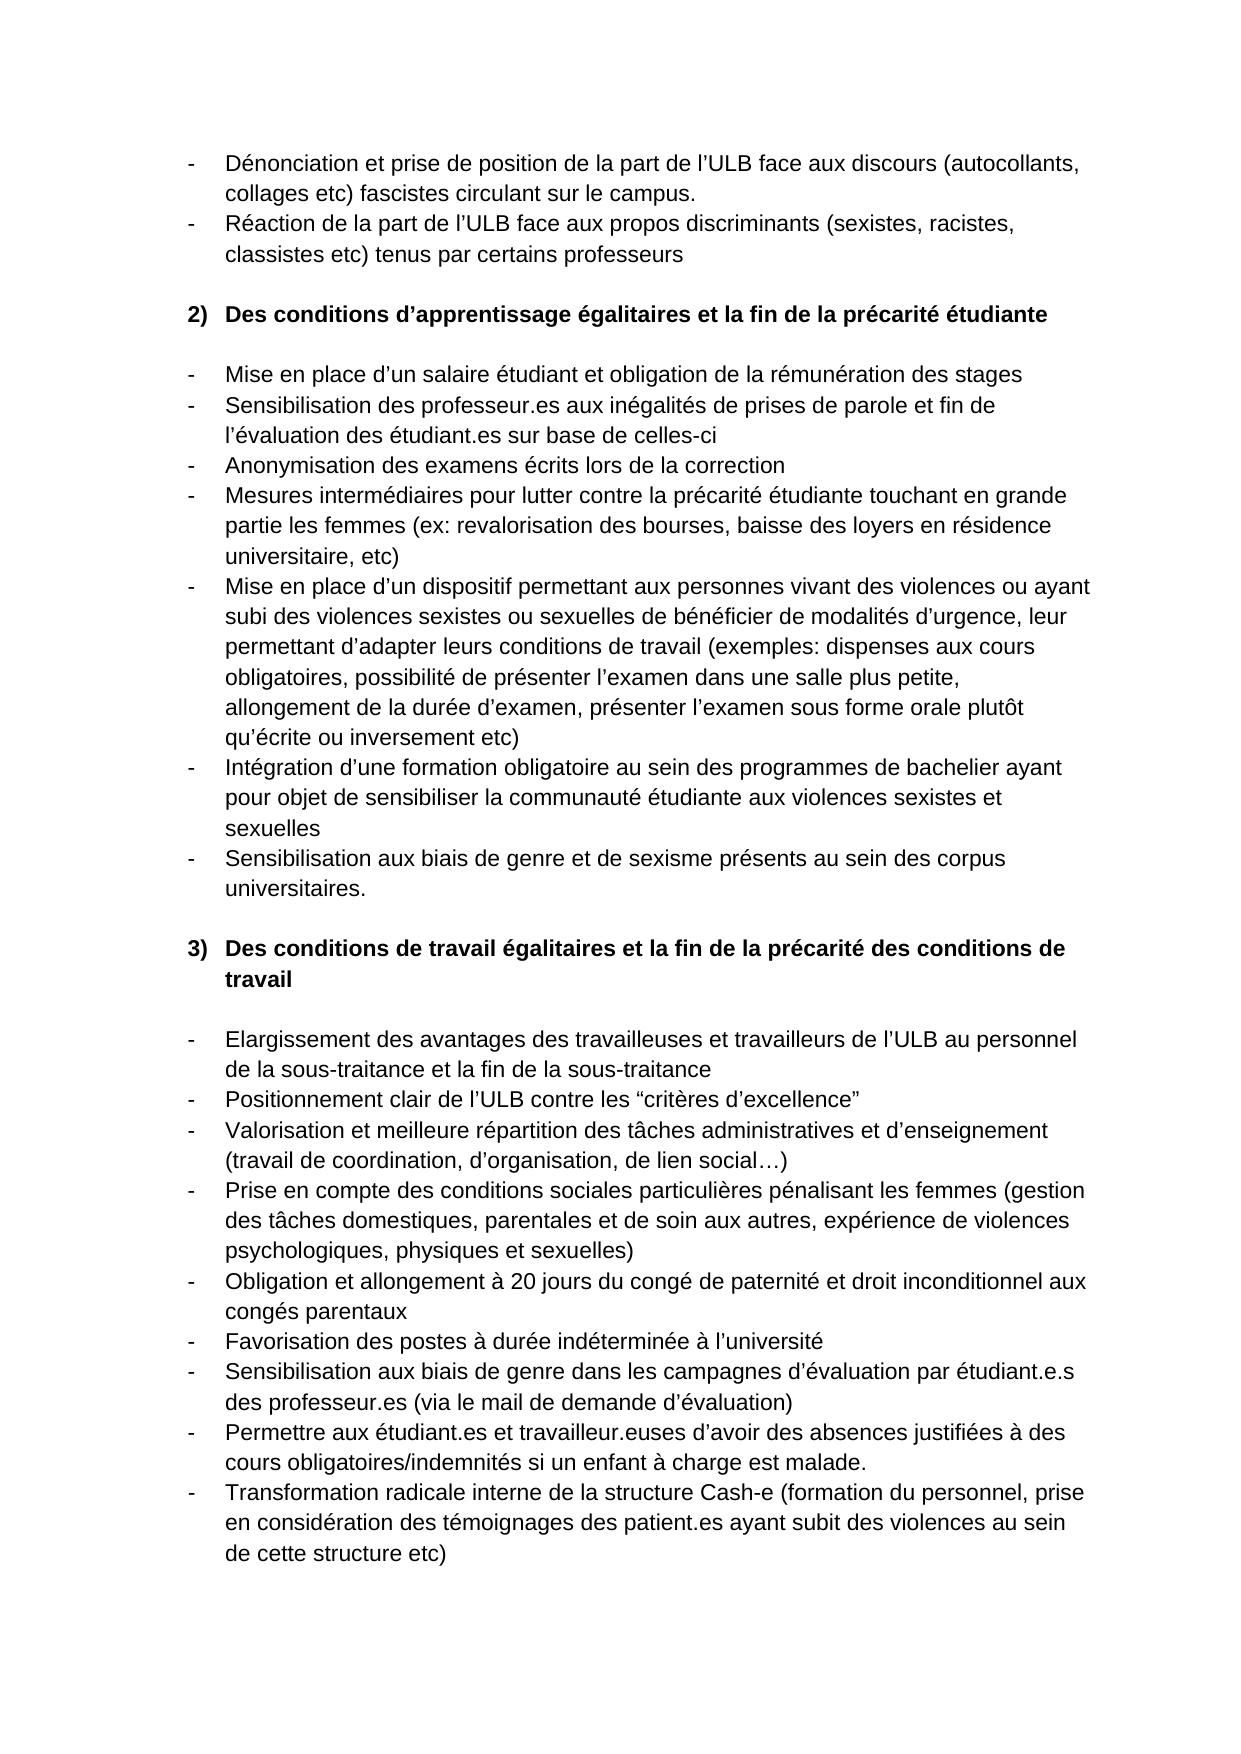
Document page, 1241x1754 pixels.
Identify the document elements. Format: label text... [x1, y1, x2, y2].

list Favorisation des postes à durée indéterminée à l’université [187, 1328, 1090, 1354]
list Obligation et allongement à 20 jours du congé de paternité et droit inconditionnel aux congés parentaux [187, 1268, 1090, 1324]
list Mise en place d’un salaire étudiant et obligation de la rémunération des stages [187, 361, 1090, 388]
list Transformation radicale interne de la structure Cash-e (formation du personnel, prise en considération des témoignages des patient.es ayant subit des violences au sein de cette structure etc) [187, 1479, 1090, 1596]
list Prise en compte des conditions sociales particulières pénalisant les femmes (gestion des tâches domestiques, parentales et de soin aux autres, expérience de violences psychologiques, physiques et sexuelles) [187, 1177, 1090, 1264]
list Elargissement des avantages des travailleuses et travailleurs de l’ULB au personnel de la sous-traitance et la fin de la sous-traitance [187, 1026, 1090, 1083]
list Sensibilisation aux biais de genre et de sexisme présents au sein des corpus universitaires. [187, 845, 1090, 901]
list Mise en place d’un dispositif permettant aux personnes vivant des violences ou ayant subi des violences sexistes ou sexuelles de bénéficier de modalités d’urgence, leur permettant d’adapter leurs conditions de travail (exemples: dispenses aux cours obligatoires, possibilité de présenter l’examen dans une salle plus petite, allongement de la durée d’examen, présenter l’examen sous forme orale plutôt qu’écrite ou inversement etc) [187, 573, 1090, 750]
list Réaction de la part de l’ULB face aux propos discriminants (sexistes, racistes, classistes etc) tenus par certains professeurs [187, 210, 1090, 267]
list Des conditions d’apprentissage égalitaires et la fin de la précarité étudiante [187, 301, 1090, 327]
list Des conditions de travail égalitaires et la fin de la précarité des conditions de travail [187, 935, 1090, 992]
list Valorisation et meilleure répartition des tâches administratives et d’enseignement (travail de coordination, d’organisation, de lien social…) [187, 1117, 1090, 1173]
list Positionnement clair de l’ULB contre les “critères d’excellence” [187, 1086, 1090, 1113]
list Sensibilisation des professeur.es aux inégalités de prises de parole et fin de l’évaluation des étudiant.es sur base de celles-ci [187, 392, 1090, 448]
list Permettre aux étudiant.es et travailleur.euses d’avoir des absences justifiées à des cours obligatoires/indemnités si un enfant à charge est malade. [187, 1419, 1090, 1475]
list Mesures intermédiaires pour lutter contre la précarité étudiante touchant en grande partie les femmes (ex: revalorisation des bourses, baisse des loyers en résidence universitaire, etc) [187, 482, 1090, 569]
list Dénonciation et prise de position de la part de l’ULB face aux discours (autocollants, collages etc) fascistes circulant sur le campus. [187, 150, 1090, 207]
list Anonymisation des examens écrits lors de la correction [187, 452, 1090, 478]
list Sensibilisation aux biais de genre dans les campagnes d’évaluation par étudiant.e.s des professeur.es (via le mail de demande d’évaluation) [187, 1358, 1090, 1415]
list Intégration d’une formation obligatoire au sein des programmes de bachelier ayant pour objet de sensibiliser la communauté étudiante aux violences sexistes et sexuelles [187, 754, 1090, 841]
